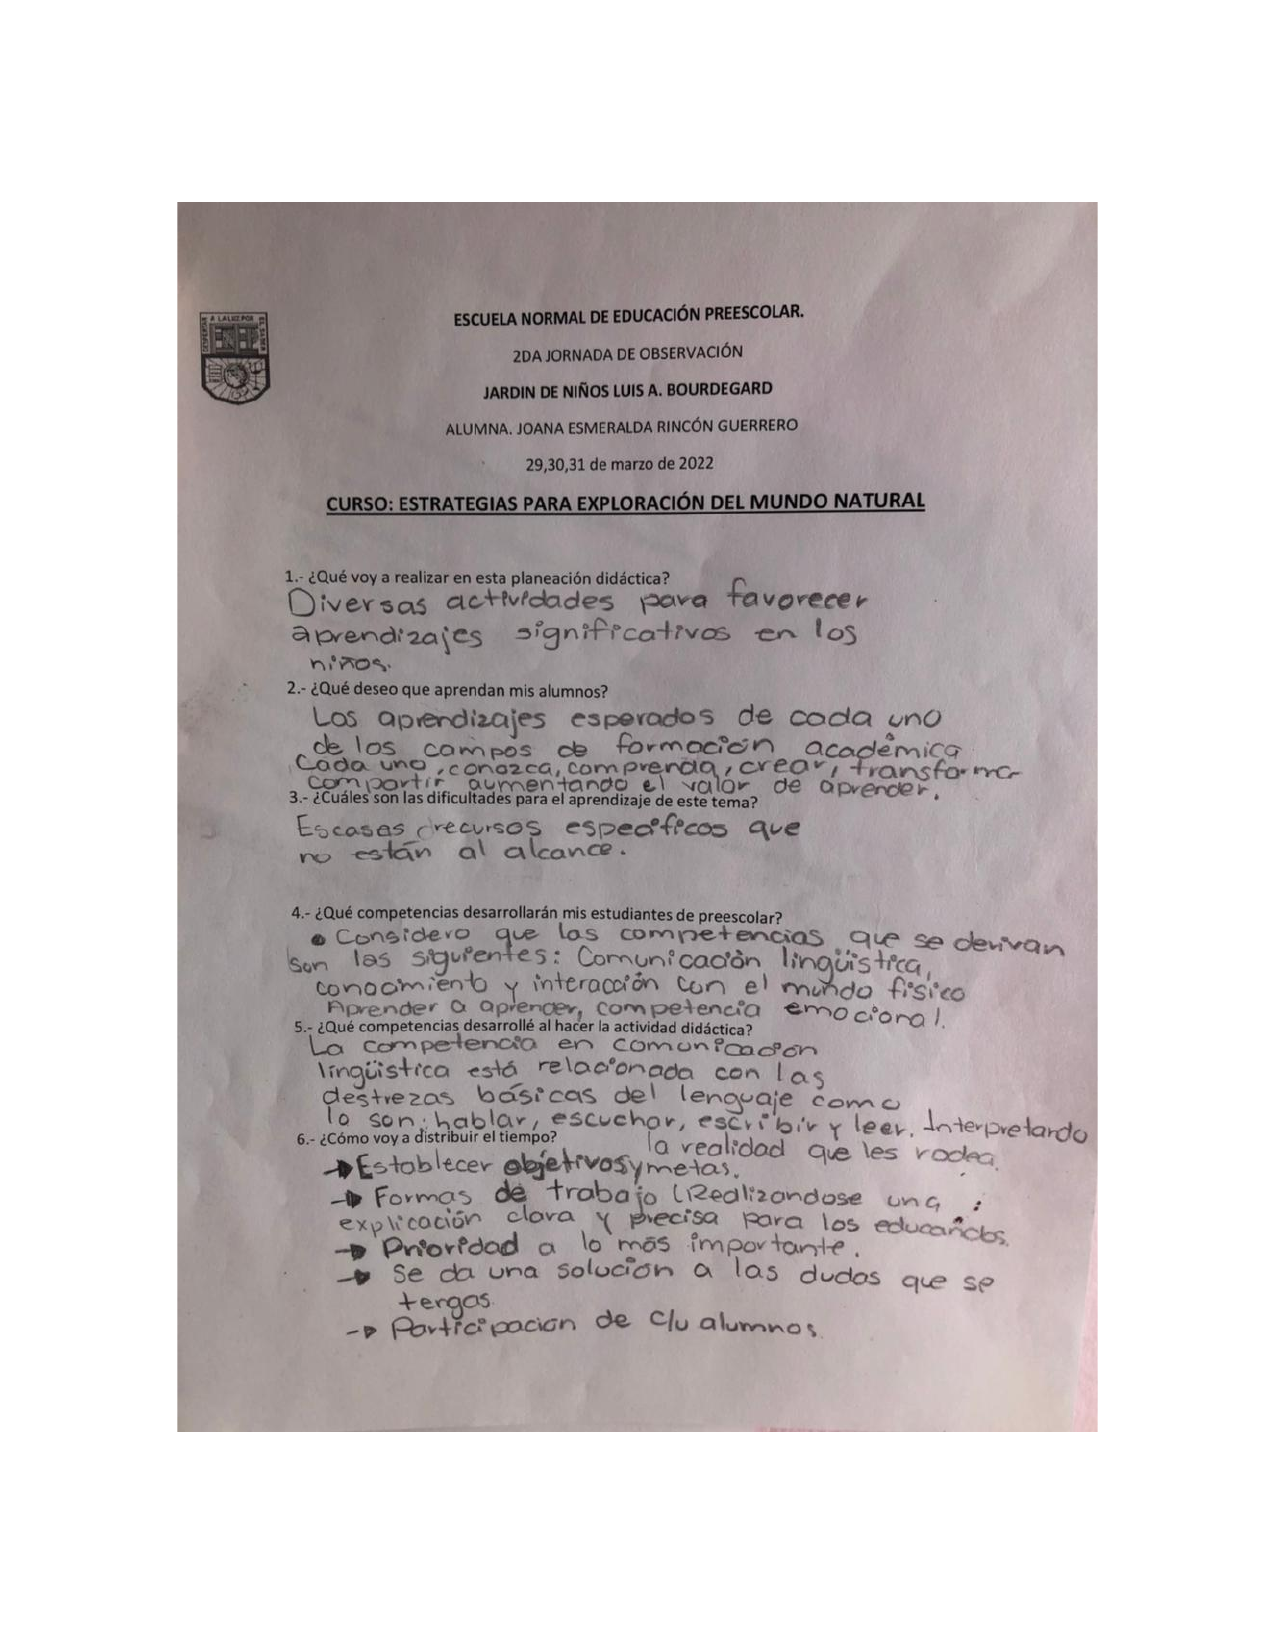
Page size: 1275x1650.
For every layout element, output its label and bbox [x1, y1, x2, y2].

picture [177, 202, 1098, 1432]
